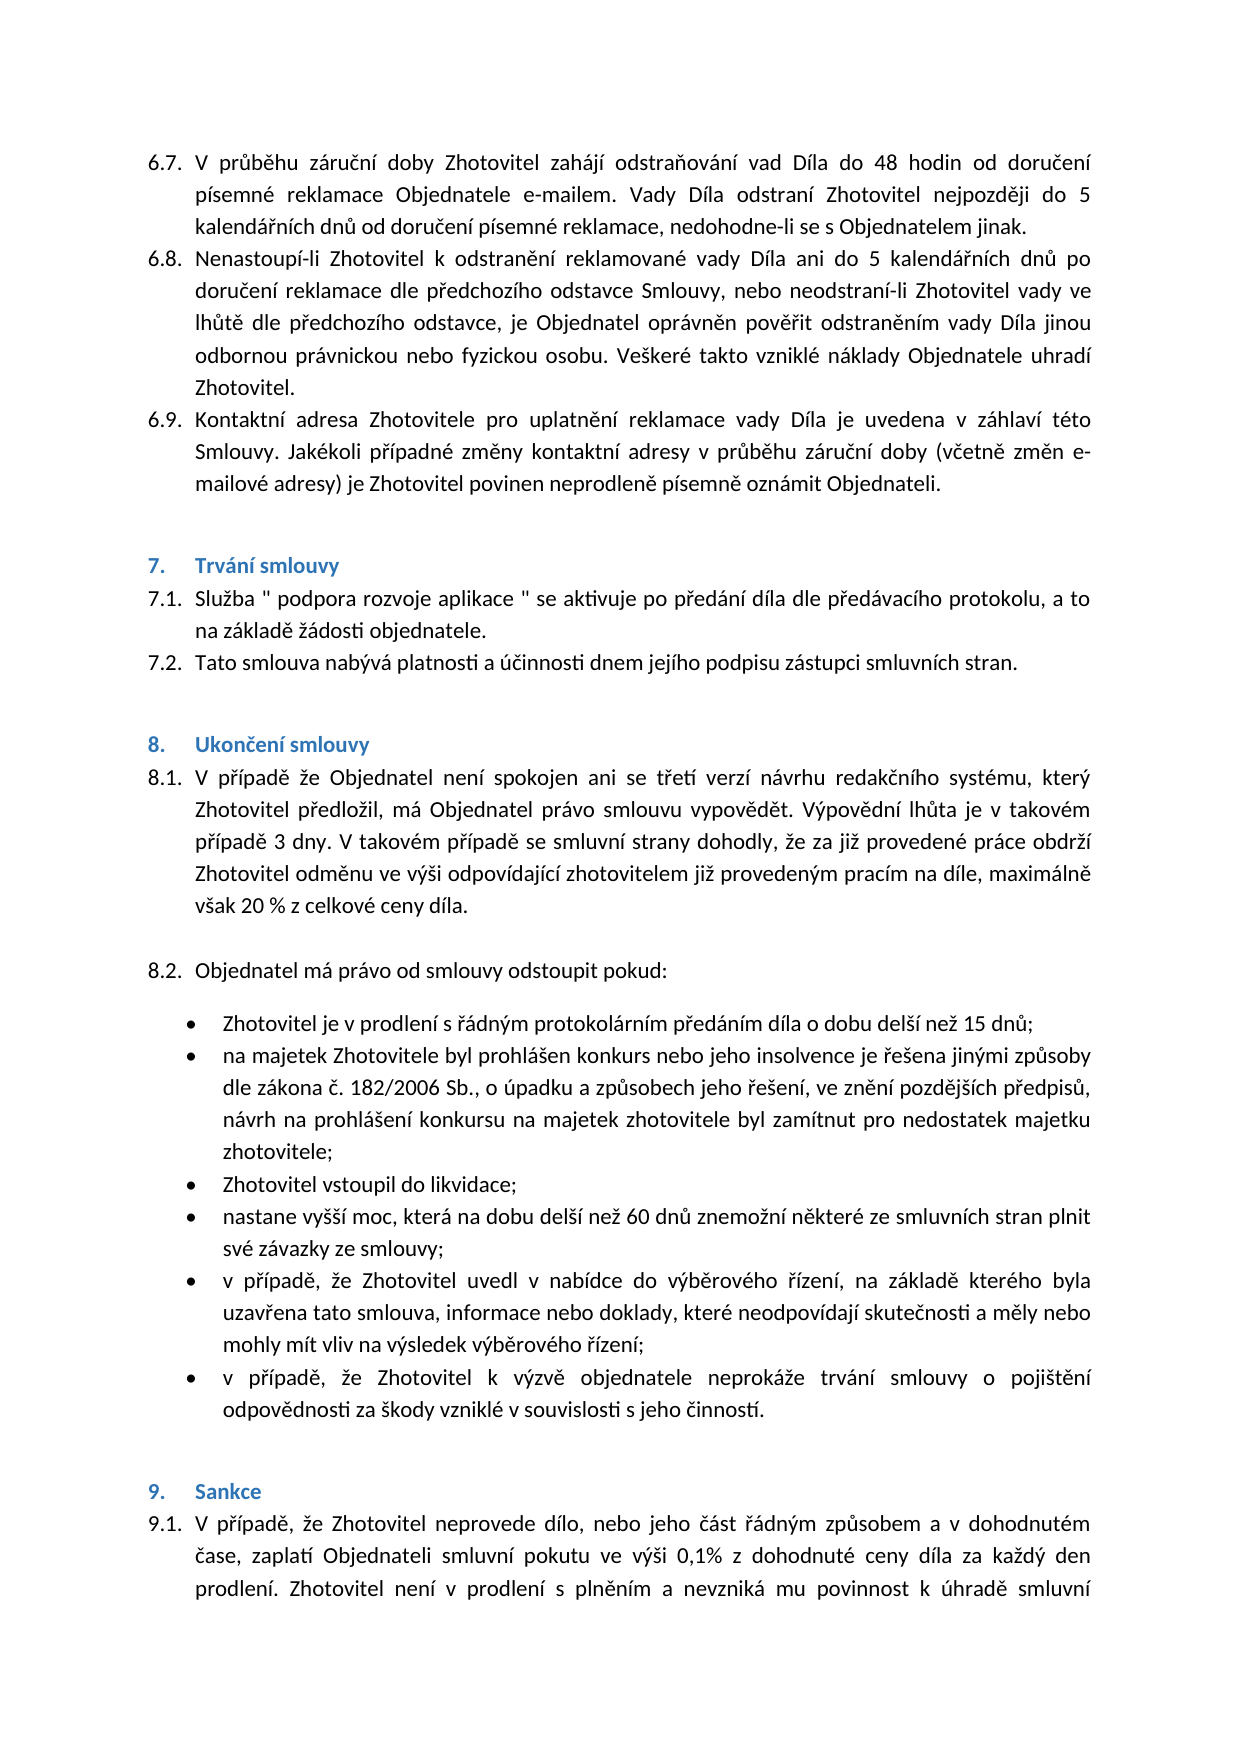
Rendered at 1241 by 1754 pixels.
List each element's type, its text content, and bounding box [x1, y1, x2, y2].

subtitle Ukončení smlouvy [148, 730, 1093, 758]
list Zhotovitel je v prodlení s řádným protokolárním předáním díla o dobu delší než 15 dnů; [185, 1009, 1093, 1037]
text Objednatel má právo od smlouvy odstoupit pokud: [148, 956, 1093, 984]
list Zhotovitel vstoupil do likvidace; [185, 1170, 1093, 1198]
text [148, 1509, 1093, 1602]
text Tato smlouva nabývá platnosti a účinnosti dnem jejího podpisu zástupci smluvních stran. [148, 648, 1093, 676]
text Nenastoupí-li Zhotovitel k odstranění reklamované vady Díla ani do 5 kalendářních dnů po doručení reklamace dle předchozího odstavce Smlouvy, nebo neodstraní-li Zhotovitel vady ve lhůtě dle předchozího odstavce, je Objednatel oprávněn pověřit odstraněním vady Díla jinou odbornou právnickou nebo fyzickou osobu. Veškeré takto vzniklé náklady Objednatele uhradí Zhotovitel. [148, 244, 1093, 401]
text Služba " podpora rozvoje aplikace " se aktivuje po předání díla dle předávacího protokolu, a to na základě žádosti objednatele. [148, 584, 1093, 644]
subtitle Sankce [148, 1477, 1093, 1505]
subtitle Trvání smlouvy [148, 552, 1093, 580]
list v případě, že Zhotovitel k výzvě objednatele neprokáže trvání smlouvy o pojištění odpovědnosti za škody vzniklé v souvislosti s jeho činností. [185, 1363, 1093, 1423]
text Kontaktní adresa Zhotovitele pro uplatnění reklamace vady Díla je uvedena v záhlaví této Smlouvy. Jakékoli případné změny kontaktní adresy v průběhu záruční doby (včetně změn e-mailové adresy) je Zhotovitel povinen neprodleně písemně oznámit Objednateli. [148, 405, 1093, 497]
list na majetek Zhotovitele byl prohlášen konkurs nebo jeho insolvence je řešena jinými způsoby dle zákona č. 182/2006 Sb., o úpadku a způsobech jeho řešení, ve znění pozdějších předpisů, návrh na prohlášení konkursu na majetek zhotovitele byl zamítnut pro nedostatek majetku zhotovitele; [185, 1041, 1093, 1166]
text V průběhu záruční doby Zhotovitel zahájí odstraňování vad Díla do 48 hodin od doručení písemné reklamace Objednatele e-mailem. Vady Díla odstraní Zhotovitel nejpozději do 5 kalendářních dnů od doručení písemné reklamace, nedohodne-li se s Objednatelem jinak. [148, 148, 1093, 240]
text V případě že Objednatel není spokojen ani se třetí verzí návrhu redakčního systému, který Zhotovitel předložil, má Objednatel právo smlouvu vypovědět. Výpovědní lhůta je v takovém případě 3 dny. V takovém případě se smluvní strany dohodly, že za již provedené práce obdrží Zhotovitel odměnu ve výši odpovídající zhotovitelem již provedeným pracím na díle, maximálně však 20 % z celkové ceny díla. [148, 763, 1093, 919]
list nastane vyšší moc, která na dobu delší než 60 dnů znemožní některé ze smluvních stran plnit své závazky ze smlouvy; [185, 1202, 1093, 1262]
list v případě, že Zhotovitel uvedl v nabídce do výběrového řízení, na základě kterého byla uzavřena tato smlouva, informace nebo doklady, které neodpovídají skutečnosti a měly nebo mohly mít vliv na výsledek výběrového řízení; [185, 1266, 1093, 1359]
